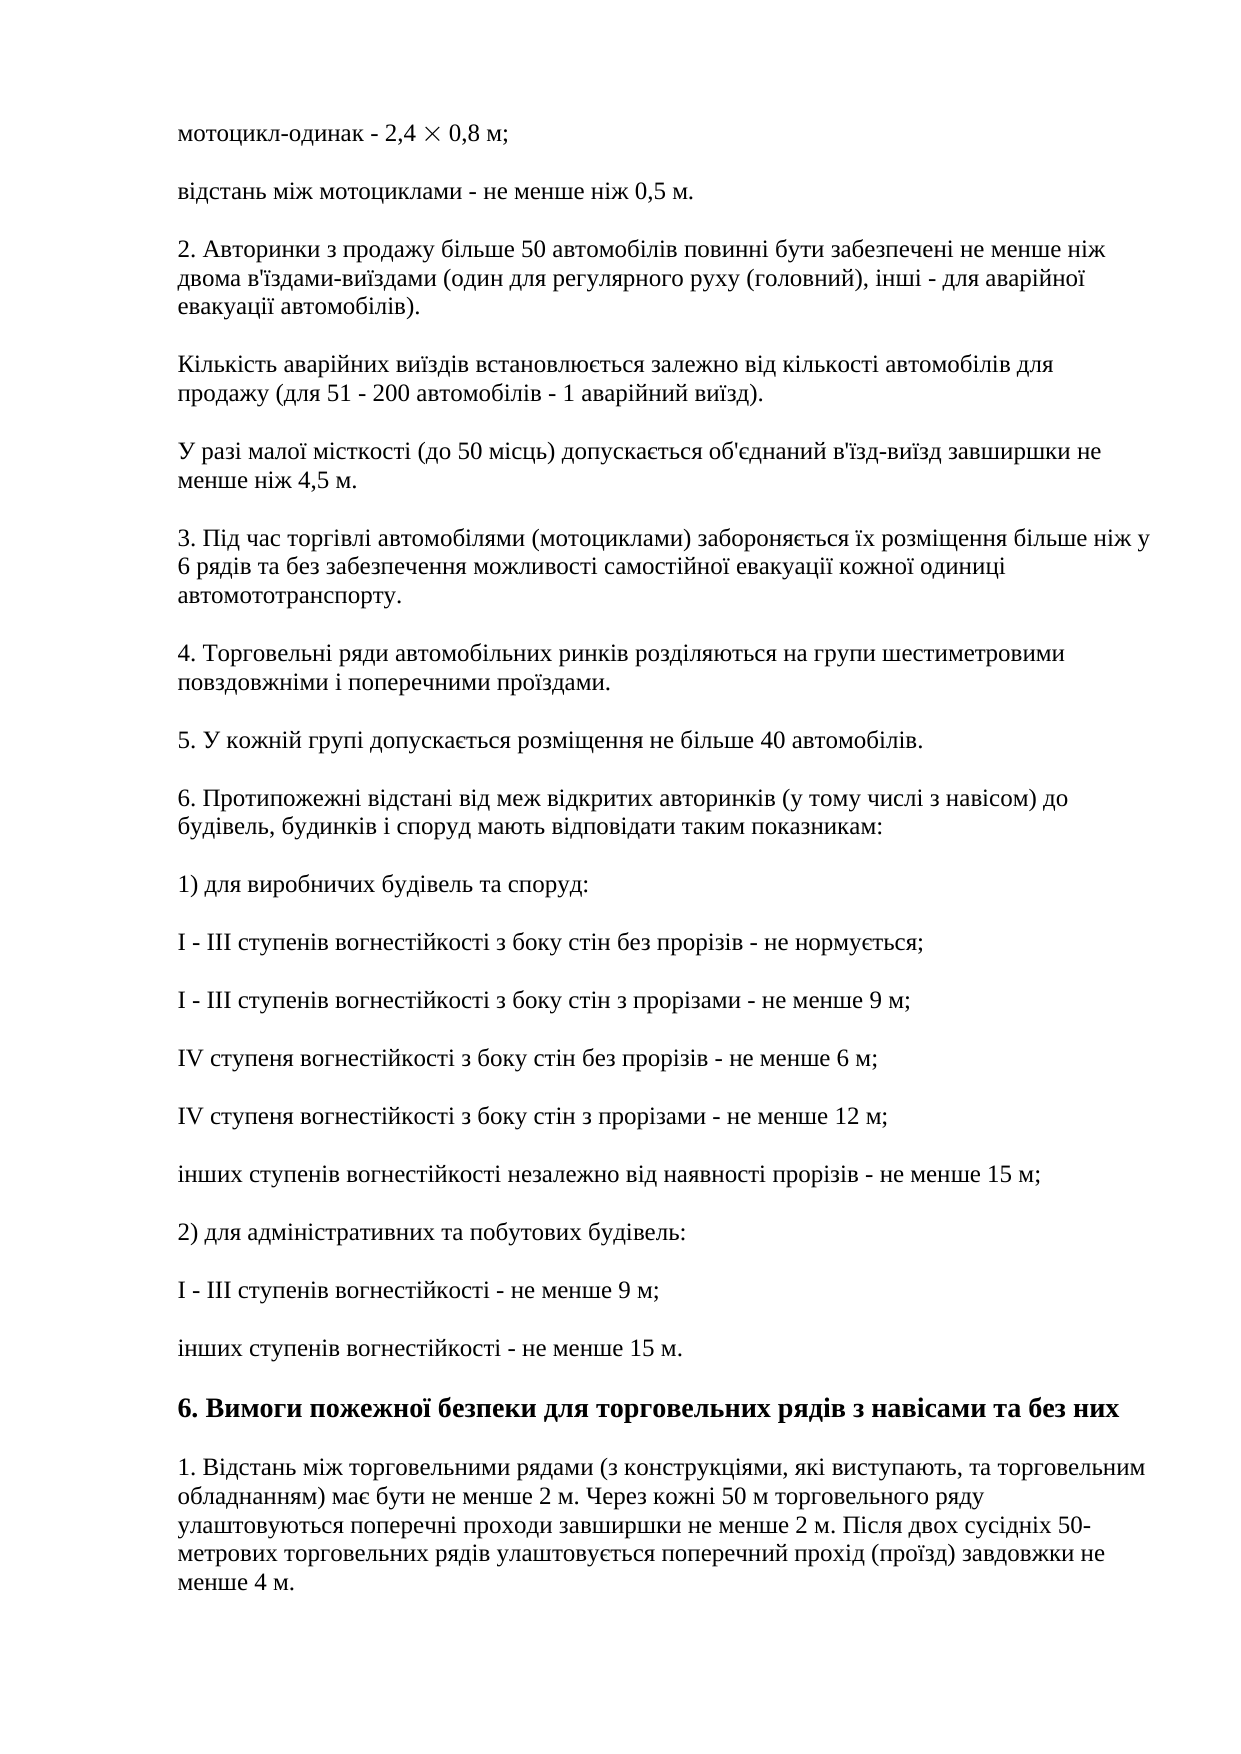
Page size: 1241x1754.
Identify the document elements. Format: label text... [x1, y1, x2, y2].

text IV ступеня вогнестійкості з боку стін з прорізами - не менше 12 м; [177, 1101, 1152, 1130]
text I - III ступенів вогнестійкості з боку стін без прорізів - не нормується; [177, 927, 1152, 956]
text 1) для виробничих будівель та споруд: [177, 869, 1152, 898]
text мотоцикл-одинак - 2,4  0,8 м; [177, 118, 1152, 147]
text 4. Торговельні ряди автомобільних ринків розділяються на групи шестиметровими повздовжніми і поперечними проїздами. [177, 638, 1152, 696]
text відстань між мотоциклами - не менше ніж 0,5 м. [177, 176, 1152, 205]
text У разі малої місткості (до 50 місць) допускається об'єднаний в'їзд-виїзд завширшки не менше ніж 4,5 м. [177, 436, 1152, 493]
text 1. Відстань між торговельними рядами (з конструкціями, які виступають, та торговельним обладнанням) має бути не менше 2 м. Через кожні 50 м торговельного ряду улаштовуються поперечні проходи завширшки не менше 2 м. Після двох сусідніх 50-метрових торговельних рядів улаштовується поперечний прохід (проїзд) завдовжки не менше 4 м. [177, 1452, 1152, 1596]
text 2. Авторинки з продажу більше 50 автомобілів повинні бути забезпечені не менше ніж двома в'їздами-виїздами (один для регулярного руху (головний), інші - для аварійної евакуації автомобілів). [177, 234, 1152, 320]
text 3. Під час торгівлі автомобілями (мотоциклами) забороняється їх розміщення більше ніж у 6 рядів та без забезпечення можливості самостійної евакуації кожної одиниці автомототранспорту. [177, 523, 1152, 609]
text 5. У кожній групі допускається розміщення не більше 40 автомобілів. [177, 725, 1152, 753]
text інших ступенів вогнестійкості незалежно від наявності прорізів - не менше 15 м; [177, 1159, 1152, 1188]
text Кількість аварійних виїздів встановлюється залежно від кількості автомобілів для продажу (для 51 - 200 автомобілів - 1 аварійний виїзд). [177, 349, 1152, 407]
text 6. Вимоги пожежної безпеки для торговельних рядів з навісами та без них [177, 1391, 1152, 1423]
text 2) для адміністративних та побутових будівель: [177, 1217, 1152, 1246]
text I - III ступенів вогнестійкості з боку стін з прорізами - не менше 9 м; [177, 985, 1152, 1014]
text інших ступенів вогнестійкості - не менше 15 м. [177, 1333, 1152, 1361]
text 6. Протипожежні відстані від меж відкритих авторинків (у тому числі з навісом) до будівель, будинків і споруд мають відповідати таким показникам: [177, 783, 1152, 840]
text IV ступеня вогнестійкості з боку стін без прорізів - не менше 6 м; [177, 1043, 1152, 1072]
text I - III ступенів вогнестійкості - не менше 9 м; [177, 1275, 1152, 1303]
